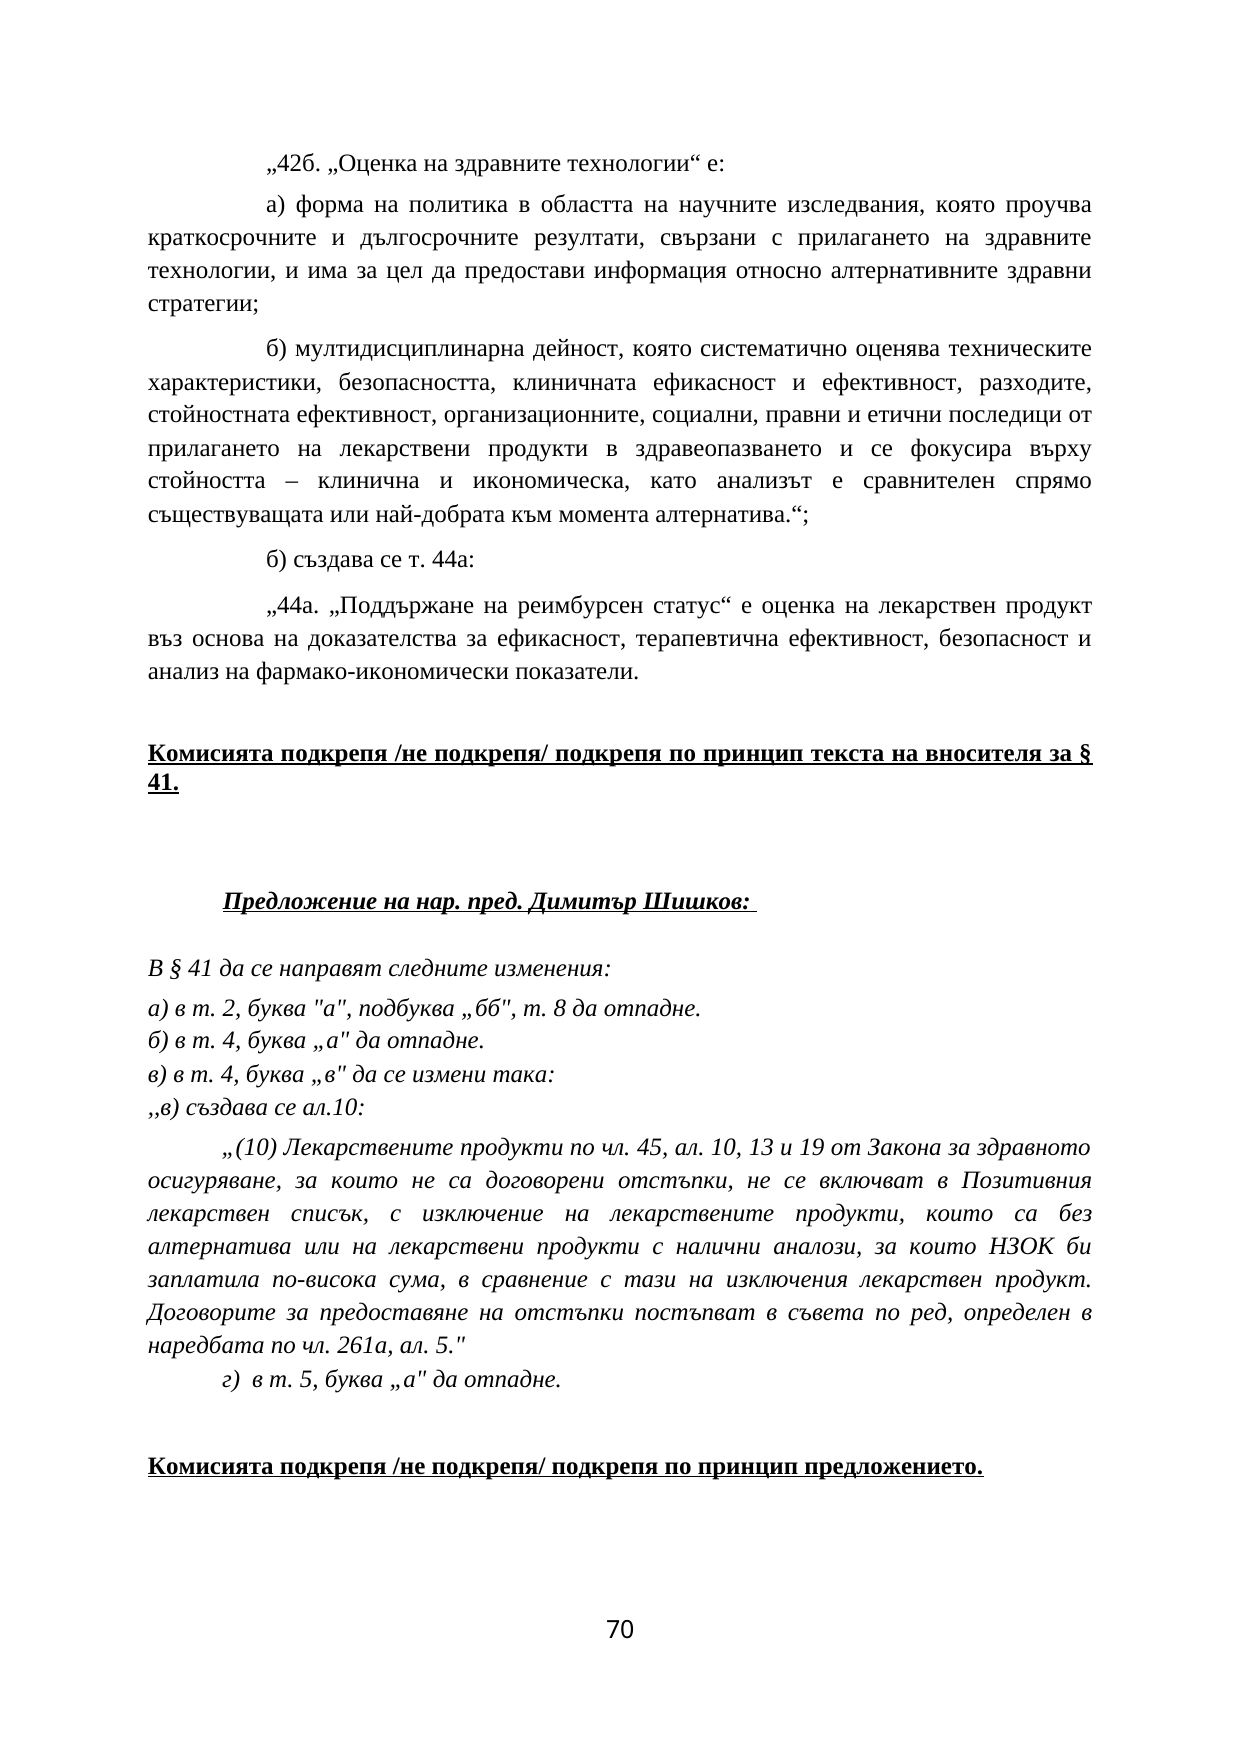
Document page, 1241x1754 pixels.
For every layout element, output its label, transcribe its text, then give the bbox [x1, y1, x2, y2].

text а) в т. 2, буква "а", подбуква „бб", т. 8 да отпадне. [148, 993, 1093, 1021]
text ,,в) създава се ал.10: [148, 1092, 613, 1120]
text „42б. „Оценка на здравните технологии“ е: [148, 148, 1093, 176]
text г) в т. 5, буква „а" да отпадне. [222, 1364, 1093, 1393]
text б) създава се т. 44а: [148, 544, 1093, 573]
text в) в т. 4, буква „в" да се измени така: [148, 1059, 613, 1087]
text Предложение на нар. пред. Димитър Шишков: [223, 886, 1093, 915]
text а) форма на политика в областта на научните изследвания, която проучва краткосрочните и дългосрочните резултати, свързани с прилагането на здравните технологии, и има за цел да предостави информация относно алтернативните здравни стратегии; [148, 189, 1093, 317]
text „44а. „Поддържане на реимбурсен статус“ е оценка на лекарствен продукт въз основа на доказателства за ефикасност, терапевтична ефективност, безопасност и анализ на фармако-икономически показатели. [148, 590, 1093, 684]
text „(10) Лекарствените продукти по чл. 45, ал. 10, 13 и 19 от Закона за здравното осигуряване, за които не са договорени отстъпки, не се включват в Позитивния лекарствен списък, с изключение на лекарствените продукти, които са без алтернатива или на лекарствени продукти с налични аналози, за които НЗОК би заплатила по-висока сума, в сравнение с тази на изключения лекарствен продукт. Договорите за предоставяне на отстъпки постъпват в съвета по ред, определен в наредбата по чл. 261а, ал. 5." [148, 1132, 1093, 1359]
text б) в т. 4, буква „а" да отпадне. [148, 1026, 1093, 1054]
text В § 41 да се направят следните изменения: [148, 953, 1093, 982]
text Комисията подкрепя /не подкрепя/ подкрепя по принцип текста на вносителя за § 41. [148, 738, 1093, 763]
text Комисията подкрепя /не подкрепя/ подкрепя по принцип предложението. [148, 1451, 1093, 1480]
text Комисията подкрепя /не подкрепя/ подкрепя по принцип текста на вносителя за § 41. [148, 765, 1093, 796]
text б) мултидисциплинарна дейност, която систематично оценява техническите характеристики, безопасността, клиничната ефикасност и ефективност, разходите, стойностната ефективност, организационните, социални, правни и етични последици от прилагането на лекарствени продукти в здравеопазването и се фокусира върху стойността – клинична и икономическа, като анализът е сравнителен спрямо съществуващата или най-добрата към момента алтернатива.“; [148, 333, 1093, 527]
